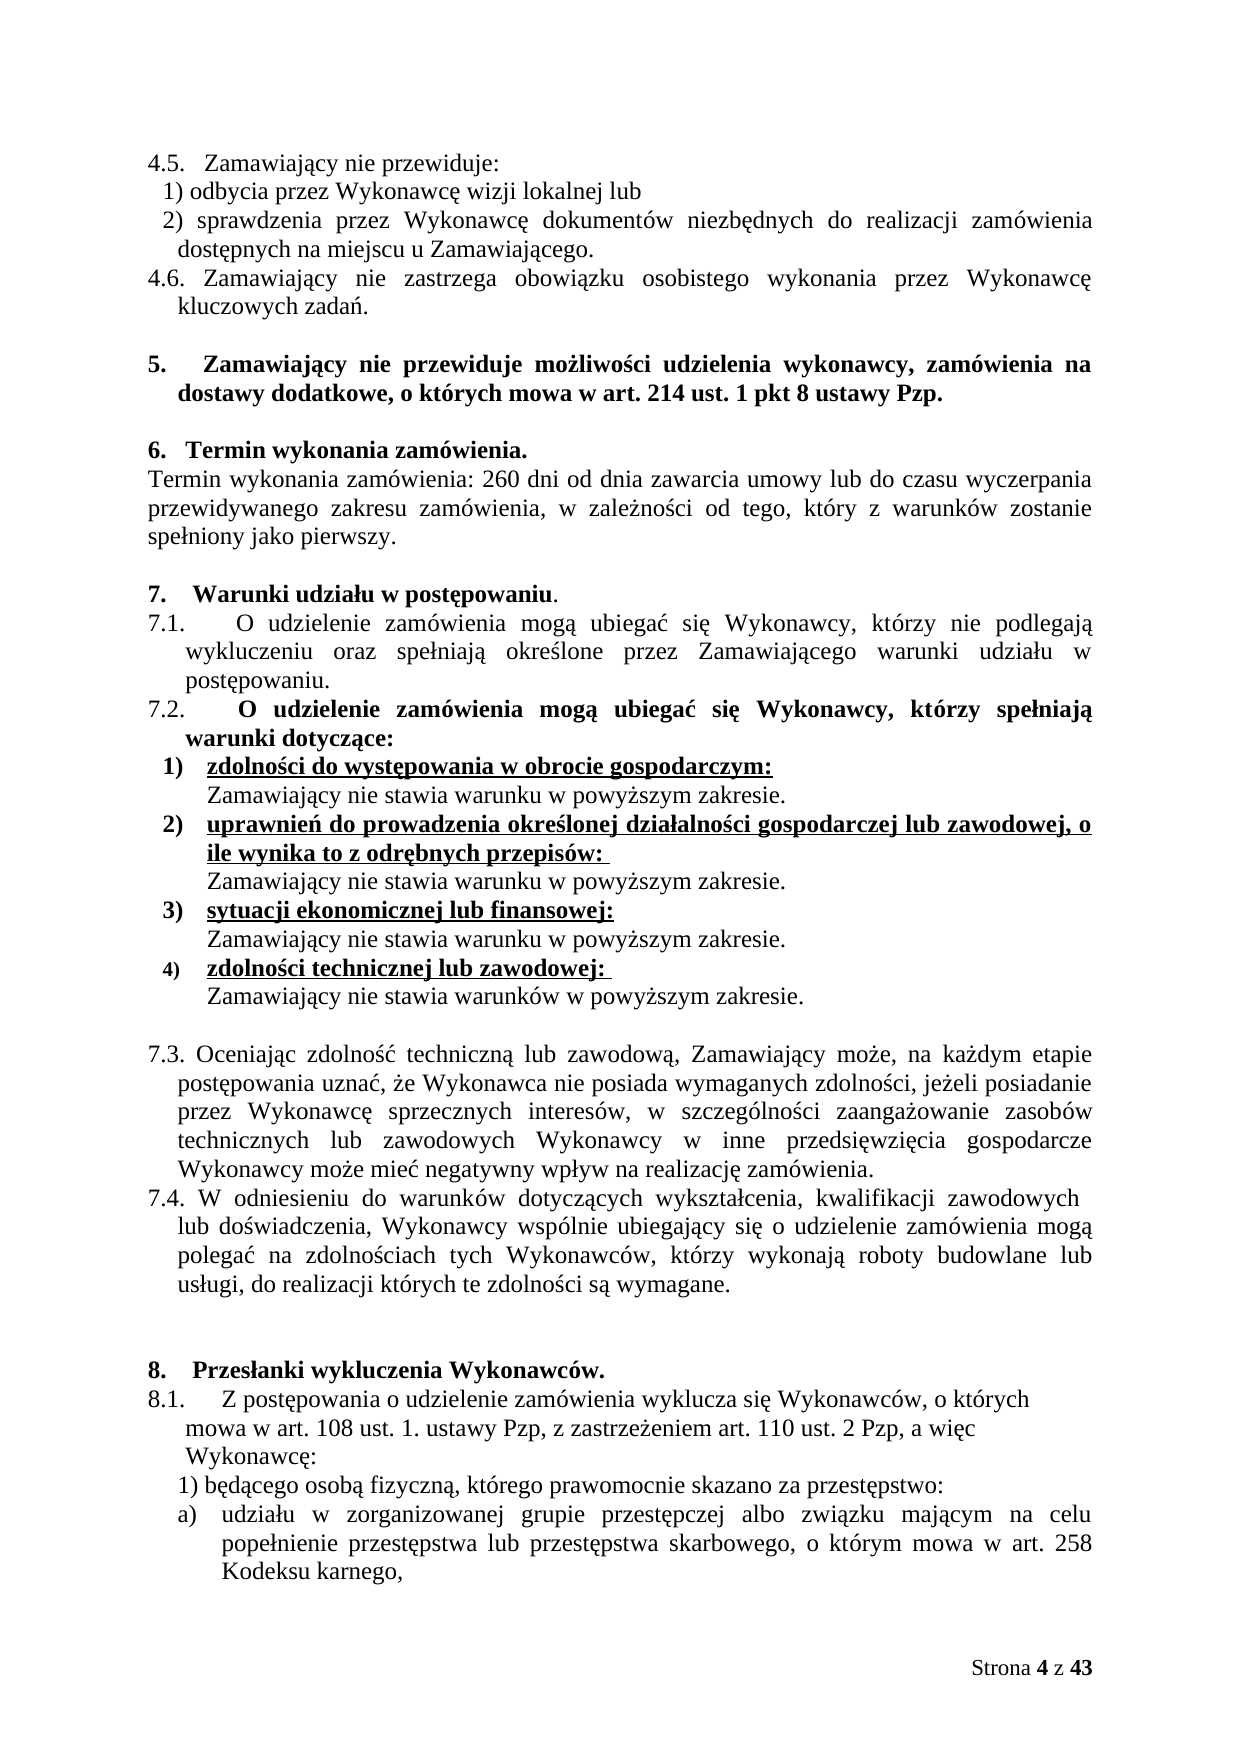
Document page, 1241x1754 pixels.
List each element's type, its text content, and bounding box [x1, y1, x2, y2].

list Warunki udziału w postępowaniu. [148, 579, 1093, 608]
list Zamawiający nie stawia warunku w powyższym zakresie. [207, 780, 1093, 809]
text Termin wykonania zamówienia: 260 dni od dnia zawarcia umowy lub do czasu wyczerpania przewidywanego zakresu zamówienia, w zależności od tego, który z warunków zostanie spełniony jako pierwszy. [148, 464, 1093, 550]
list uprawnień do prowadzenia określonej działalności gospodarczej lub zawodowej, o ile wynika to z odrębnych przepisów: [162, 809, 1093, 866]
list Zamawiający nie stawia warunku w powyższym zakresie. [207, 866, 1093, 895]
list Termin wykonania zamówienia. [148, 435, 1093, 464]
list 7.4. W odniesieniu do warunków dotyczących wykształcenia, kwalifikacji zawodowych lub doświadczenia, Wykonawcy wspólnie ubiegający się o udzielenie zamówienia mogą polegać na zdolnościach tych Wykonawców, którzy wykonają roboty budowlane lub usługi, do realizacji których te zdolności są wymagane. [148, 1183, 1093, 1298]
list zdolności technicznej lub zawodowej: [162, 953, 1093, 981]
list udziału w zorganizowanej grupie przestępczej albo związku mającym na celu popełnienie przestępstwa lub przestępstwa skarbowego, o którym mowa w art. 258 Kodeksu karnego, [177, 1499, 1093, 1585]
list Zamawiający nie stawia warunków w powyższym zakresie. [207, 981, 1093, 1010]
list zdolności do występowania w obrocie gospodarczym: [162, 751, 1093, 780]
list Z postępowania o udzielenie zamówienia wyklucza się Wykonawców, o których mowa w art. 108 ust. 1. ustawy Pzp, z zastrzeżeniem art. 110 ust. 2 Pzp, a więc Wykonawcę: [148, 1384, 1093, 1470]
list będącego osobą fizyczną, którego prawomocnie skazano za przestępstwo: [177, 1470, 1093, 1499]
list 7.3. Oceniając zdolność techniczną lub zawodową, Zamawiający może, na każdym etapie postępowania uznać, że Wykonawca nie posiada wymaganych zdolności, jeżeli posiadanie przez Wykonawcę sprzecznych interesów, w szczególności zaangażowanie zasobów technicznych lub zawodowych Wykonawcy w inne przedsięwzięcia gospodarcze Wykonawcy może mieć negatywny wpływ na realizację zamówienia. [148, 1039, 1093, 1183]
text 5. Zamawiający nie przewiduje możliwości udzielenia wykonawcy, zamówienia na dostawy dodatkowe, o których mowa w art. 214 ust. 1 pkt 8 ustawy Pzp. [148, 349, 1093, 406]
text 1) odbycia przez Wykonawcę wizji lokalnej lub [162, 176, 1093, 205]
list Przesłanki wykluczenia Wykonawców. [148, 1355, 1093, 1384]
text 4.6. Zamawiający nie zastrzega obowiązku osobistego wykonania przez Wykonawcę kluczowych zadań. [148, 263, 1093, 320]
list sytuacji ekonomicznej lub finansowej: [162, 895, 1093, 924]
list O udzielenie zamówienia mogą ubiegać się Wykonawcy, którzy spełniają warunki dotyczące: [148, 694, 1093, 751]
text Zamawiający nie stawia warunku w powyższym zakresie. [207, 924, 1093, 953]
text 4.5. Zamawiający nie przewiduje: [148, 148, 1093, 176]
text 2) sprawdzenia przez Wykonawcę dokumentów niezbędnych do realizacji zamówienia dostępnych na miejscu u Zamawiającego. [162, 205, 1093, 263]
list O udzielenie zamówienia mogą ubiegać się Wykonawcy, którzy nie podlegają wykluczeniu oraz spełniają określone przez Zamawiającego warunki udziału w postępowaniu. [148, 608, 1093, 694]
